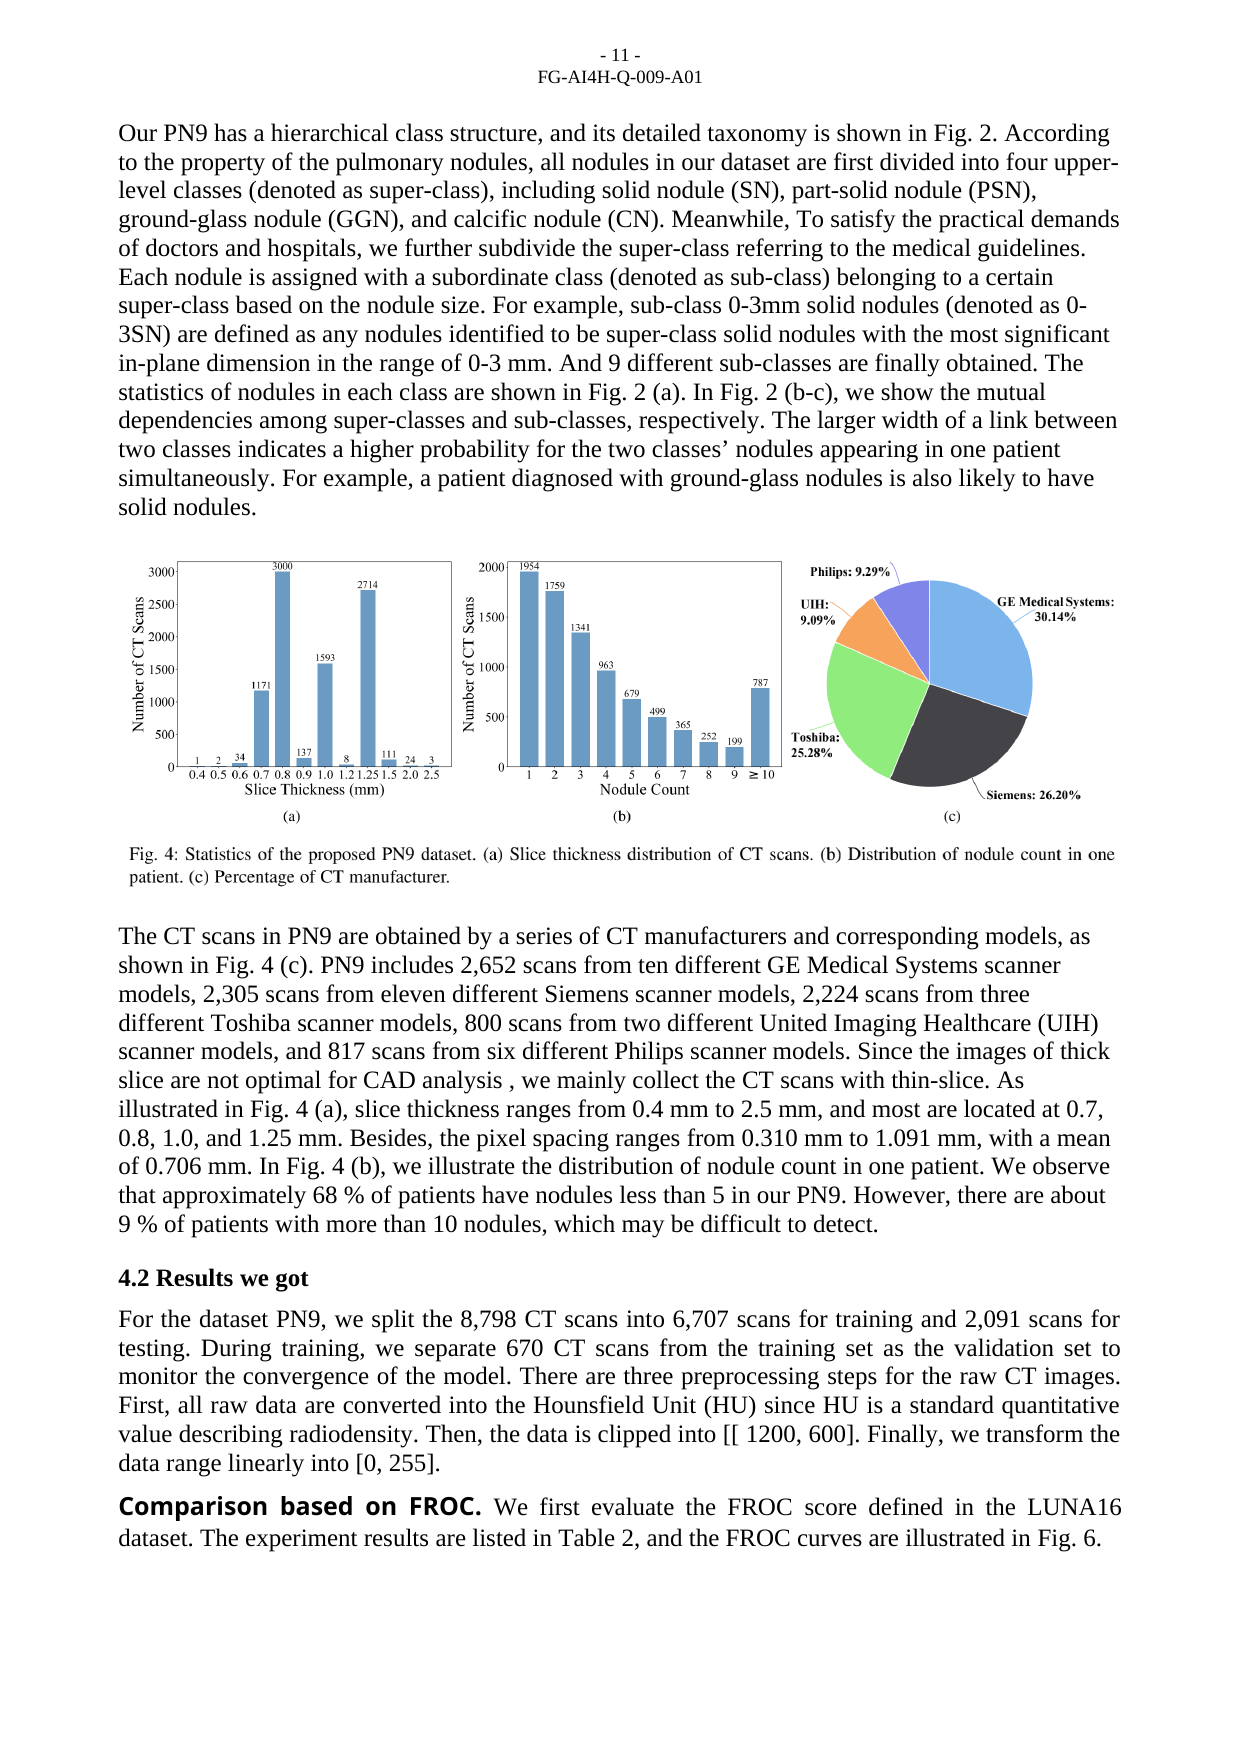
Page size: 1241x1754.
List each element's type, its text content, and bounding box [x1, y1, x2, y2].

text Our PN9 has a hierarchical class structure, and its detailed taxonomy is shown in Fig. 2. According to the property of the pulmonary nodules, all nodules in our dataset are first divided into four upper-level classes (denoted as super-class), including solid nodule (SN), part-solid nodule (PSN), ground-glass nodule (GGN), and calcific nodule (CN). Meanwhile, To satisfy the practical demands of doctors and hospitals, we further subdivide the super-class referring to the medical guidelines. Each nodule is assigned with a subordinate class (denoted as sub-class) belonging to a certain super-class based on the nodule size. For example, sub-class 0-3mm solid nodules (denoted as 0-3SN) are defined as any nodules identified to be super-class solid nodules with the most significant in-plane dimension in the range of 0-3 mm. And 9 different sub-classes are finally obtained. The statistics of nodules in each class are shown in Fig. 2 (a). In Fig. 2 (b-c), we show the mutual dependencies among super-classes and sub-classes, respectively. The larger width of a link between two classes indicates a higher probability for the two classes’ nodules appearing in one patient simultaneously. For example, a patient diagnosed with ground-glass nodules is also likely to have solid nodules. [118, 118, 1122, 521]
text The CT scans in PN9 are obtained by a series of CT manufacturers and corresponding models, as shown in Fig. 4 (c). PN9 includes 2,652 scans from ten different GE Medical Systems scanner models, 2,305 scans from eleven different Siemens scanner models, 2,224 scans from three different Toshiba scanner models, 800 scans from two different United Imaging Healthcare (UIH) scanner models, and 817 scans from six different Philips scanner models. Since the images of thick slice are not optimal for CAD analysis , we mainly collect the CT scans with thin-slice. As illustrated in Fig. 4 (a), slice thickness ranges from 0.4 mm to 2.5 mm, and most are located at 0.7, 0.8, 1.0, and 1.25 mm. Besides, the pixel spacing ranges from 0.310 mm to 1.091 mm, with a mean of 0.706 mm. In Fig. 4 (b), we illustrate the distribution of nodule count in one patient. We observe that approximately 68 % of patients have nodules less than 5 in our PN9. However, there are about 9 % of patients with more than 10 nodules, which may be difficult to detect. [118, 921, 1122, 1238]
text Comparison based on FROC. We first evaluate the FROC score defined in the LUNA16 dataset. The experiment results are listed in Table 2, and the FROC curves are illustrated in Fig. 6. [118, 1489, 1122, 1552]
list Results we got [118, 1263, 1122, 1291]
text For the dataset PN9, we split the 8,798 CT scans into 6,707 scans for training and 2,091 scans for testing. During training, we separate 670 CT scans from the training set as the validation set to monitor the convergence of the model. There are three preprocessing steps for the raw CT images. First, all raw data are converted into the Hounsfield Unit (HU) since HU is a standard quantitative value describing radiodensity. Then, the data is clipped into [[ 1200, 600]. Finally, we transform the data range linearly into [0, 255]. [118, 1304, 1122, 1476]
picture [118, 545, 1121, 897]
